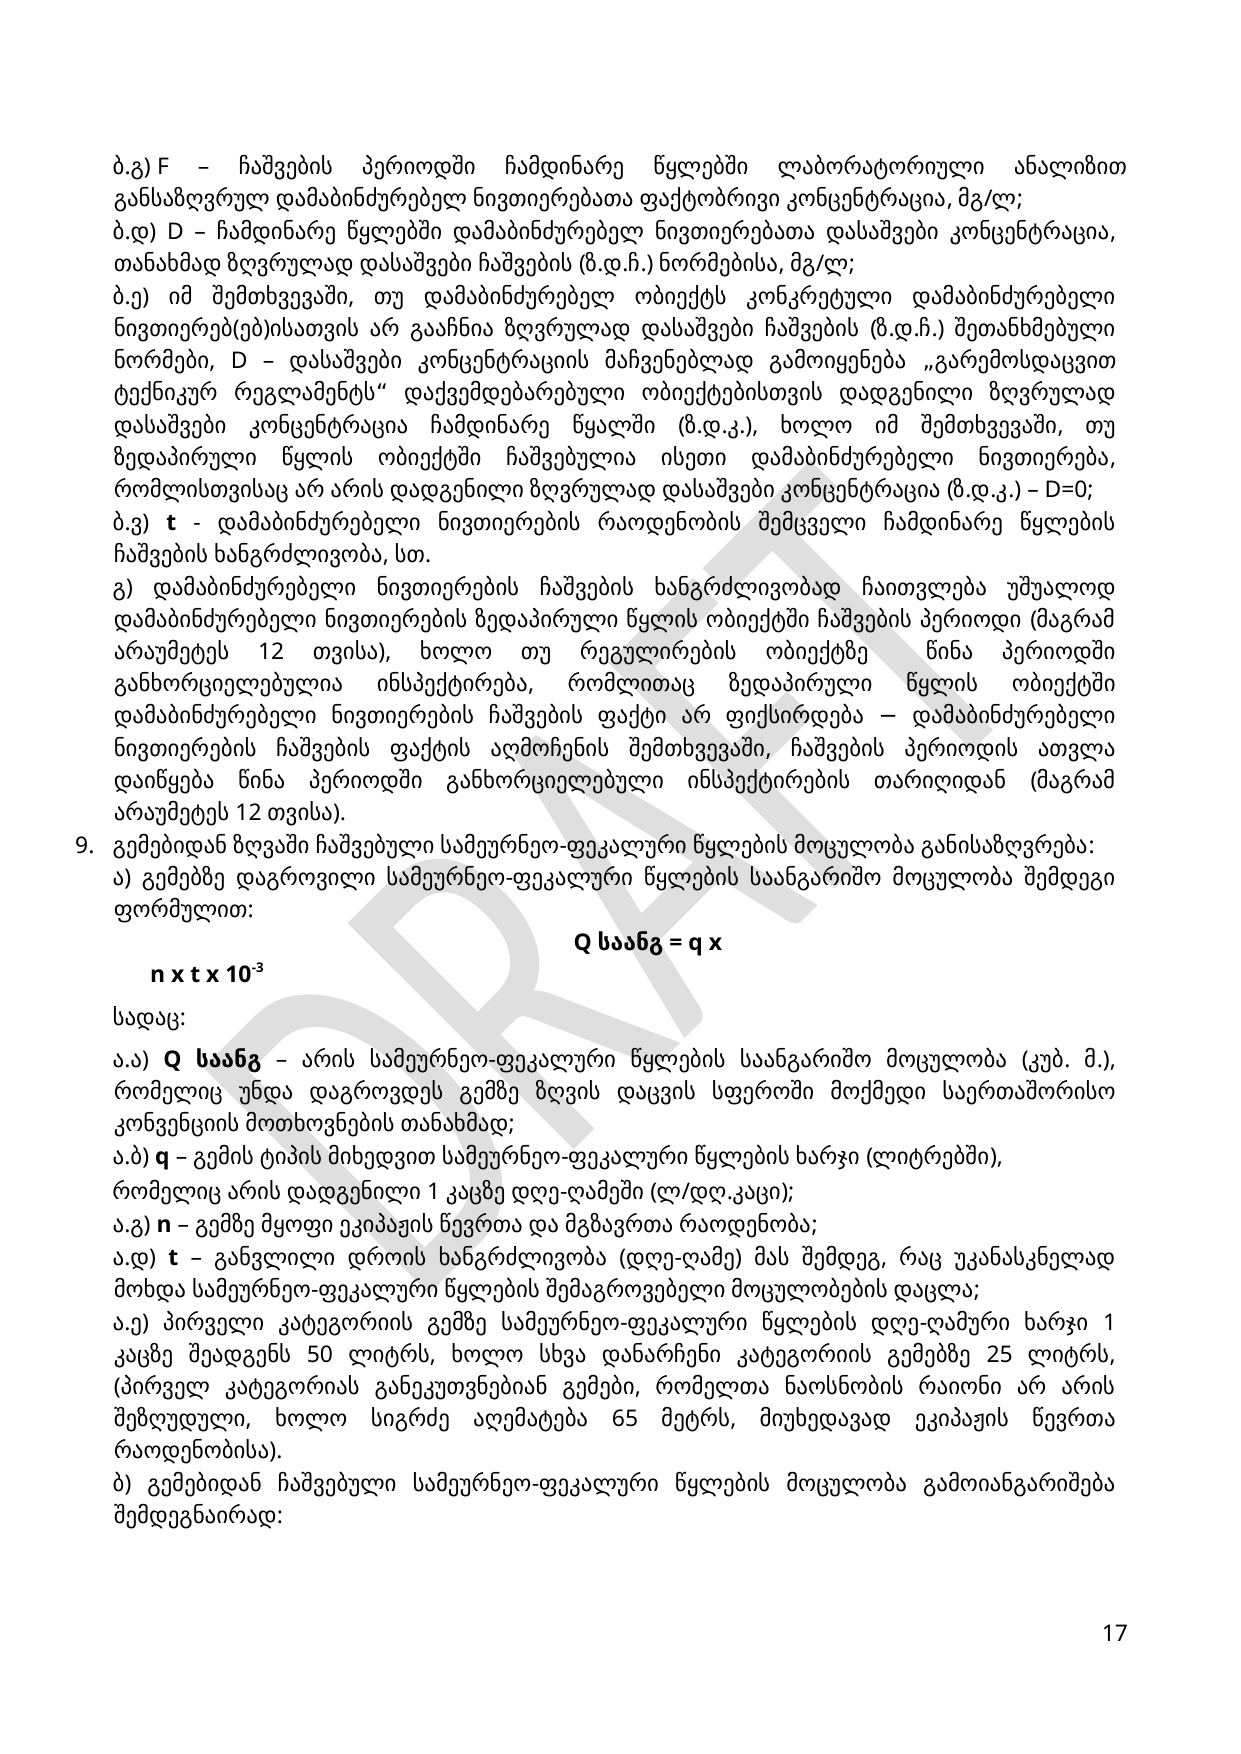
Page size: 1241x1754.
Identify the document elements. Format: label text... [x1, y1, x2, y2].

text ა.ა) Q საანგ – არის სამეურნეო-ფეკალური წყლების საანგარიშო მოცულობა (კუბ. მ.), რომელიც უნდა დაგროვდეს გემზე ზღვის დაცვის სფეროში მოქმედი საერთაშორისო კონვენციის მოთხოვნების თანახმად; [112, 1042, 1116, 1138]
text ა.ე) პირველი კატეგორიის გემზე სამეურნეო-ფეკალური წყლების დღე-ღამური ხარჯი 1 კაცზე შეადგენს 50 ლიტრს, ხოლო სხვა დანარჩენი კატეგორიის გემებზე 25 ლიტრს, (პირველ კატეგორიას განეკუთვნებიან გემები, რომელთა ნაოსნობის რაიონი არ არის შეზღუდული, ხოლო სიგრძე აღემატება 65 მეტრს, მიუხედავად ეკიპაჟის წევრთა რაოდენობისა). [112, 1305, 1116, 1465]
text გ) დამაბინძურებელი ნივთიერების ჩაშვების ხანგრძლივობად ჩაითვლება უშუალოდ დამაბინძურებელი ნივთიერების ზედაპირული წყლის ობიექტში ჩაშვების პერიოდი (მაგრამ არაუმეტეს 12 თვისა), ხოლო თუ რეგულირების ობიექტზე წინა პერიოდში განხორციელებულია ინსპექტირება, რომლითაც ზედაპირული წყლის ობიექტში დამაბინძურებელი ნივთიერების ჩაშვების ფაქტი არ ფიქსირდება − დამაბინძურებელი ნივთიერების ჩაშვების ფაქტის აღმოჩენის შემთხვევაში, ჩაშვების პერიოდის ათვლა დაიწყება წინა პერიოდში განხორციელებული ინსპექტირების თარიღიდან (მაგრამ არაუმეტეს 12 თვისა). [112, 571, 1116, 827]
text ბ) გემებიდან ჩაშვებული სამეურნეო-ფეკალური წყლების მოცულობა გამოიანგარიშება შემდეგნაირად: [112, 1467, 1116, 1530]
text ა) გემებზე დაგროვილი სამეურნეო-ფეკალური წყლების საანგარიშო მოცულობა შემდეგი ფორმულით: [112, 861, 1116, 925]
text ბ.დ) D – ჩამდინარე წყლებში დამაბინძურებელ ნივთიერებათა დასაშვები კონცენტრაცია, თანახმად ზღვრულად დასაშვები ჩაშვების (ზ.დ.ჩ.) ნორმებისა, მგ/ლ; [112, 215, 1116, 278]
text სადაც: [112, 1000, 495, 1032]
text ბ.ე) იმ შემთხვევაში, თუ დამაბინძურებელ ობიექტს კონკრეტული დამაბინძურებელი ნივთიერებ(ებ)ისათვის არ გააჩნია ზღვრულად დასაშვები ჩაშვების (ზ.დ.ჩ.) შეთანხმებული ნორმები, D – დასაშვები კონცენტრაციის მაჩვენებლად გამოიყენება „გარემოსდაცვით ტექნიკურ რეგლამენტს“ დაქვემდებარებული ობიექტებისთვის დადგენილი ზღვრულად დასაშვები კონცენტრაცია ჩამდინარე წყალში (ზ.დ.კ.), ხოლო იმ შემთხვევაში, თუ ზედაპირული წყლის ობიექტში ჩაშვებულია ისეთი დამაბინძურებელი ნივთიერება, რომლისთვისაც არ არის დადგენილი ზღვრულად დასაშვები კონცენტრაცია (ზ.დ.კ.) – D=0; [112, 280, 1116, 504]
text ბ.ვ) t - დამაბინძურებელი ნივთიერების რაოდენობის შემცველი ჩამდინარე წყლების ჩაშვების ხანგრძლივობა, სთ. [112, 506, 1116, 569]
text ა.გ) n – გემზე მყოფი ეკიპაჟის წევრთა და მგზავრთა რაოდენობა; [112, 1208, 1116, 1239]
text Q საანგ = q x n x t x 10-3 [150, 926, 722, 989]
text ბ.გ) F – ჩაშვების პერიოდში ჩამდინარე წყლებში ლაბორატორიული ანალიზით განსაზღვრულ დამაბინძურებელ ნივთიერებათა ფაქტობრივი კონცენტრაცია, მგ/ლ; [112, 150, 1128, 213]
list გემებიდან ზღვაში ჩაშვებული სამეურნეო-ფეკალური წყლების მოცულობა განისაზღვრება: [75, 828, 1116, 860]
text რომელიც არის დადგენილი 1 კაცზე დღე-ღამეში (ლ/დღ.კაცი); [112, 1175, 1116, 1206]
text ა.დ) t – განვლილი დროის ხანგრძლივობა (დღე-ღამე) მას შემდეგ, რაც უკანასკნელად მოხდა სამეურნეო-ფეკალური წყლების შემაგროვებელი მოცულობების დაცლა; [112, 1241, 1116, 1304]
text ა.ბ) q – გემის ტიპის მიხედვით სამეურნეო-ფეკალური წყლების ხარჯი (ლიტრებში), [112, 1139, 1116, 1171]
